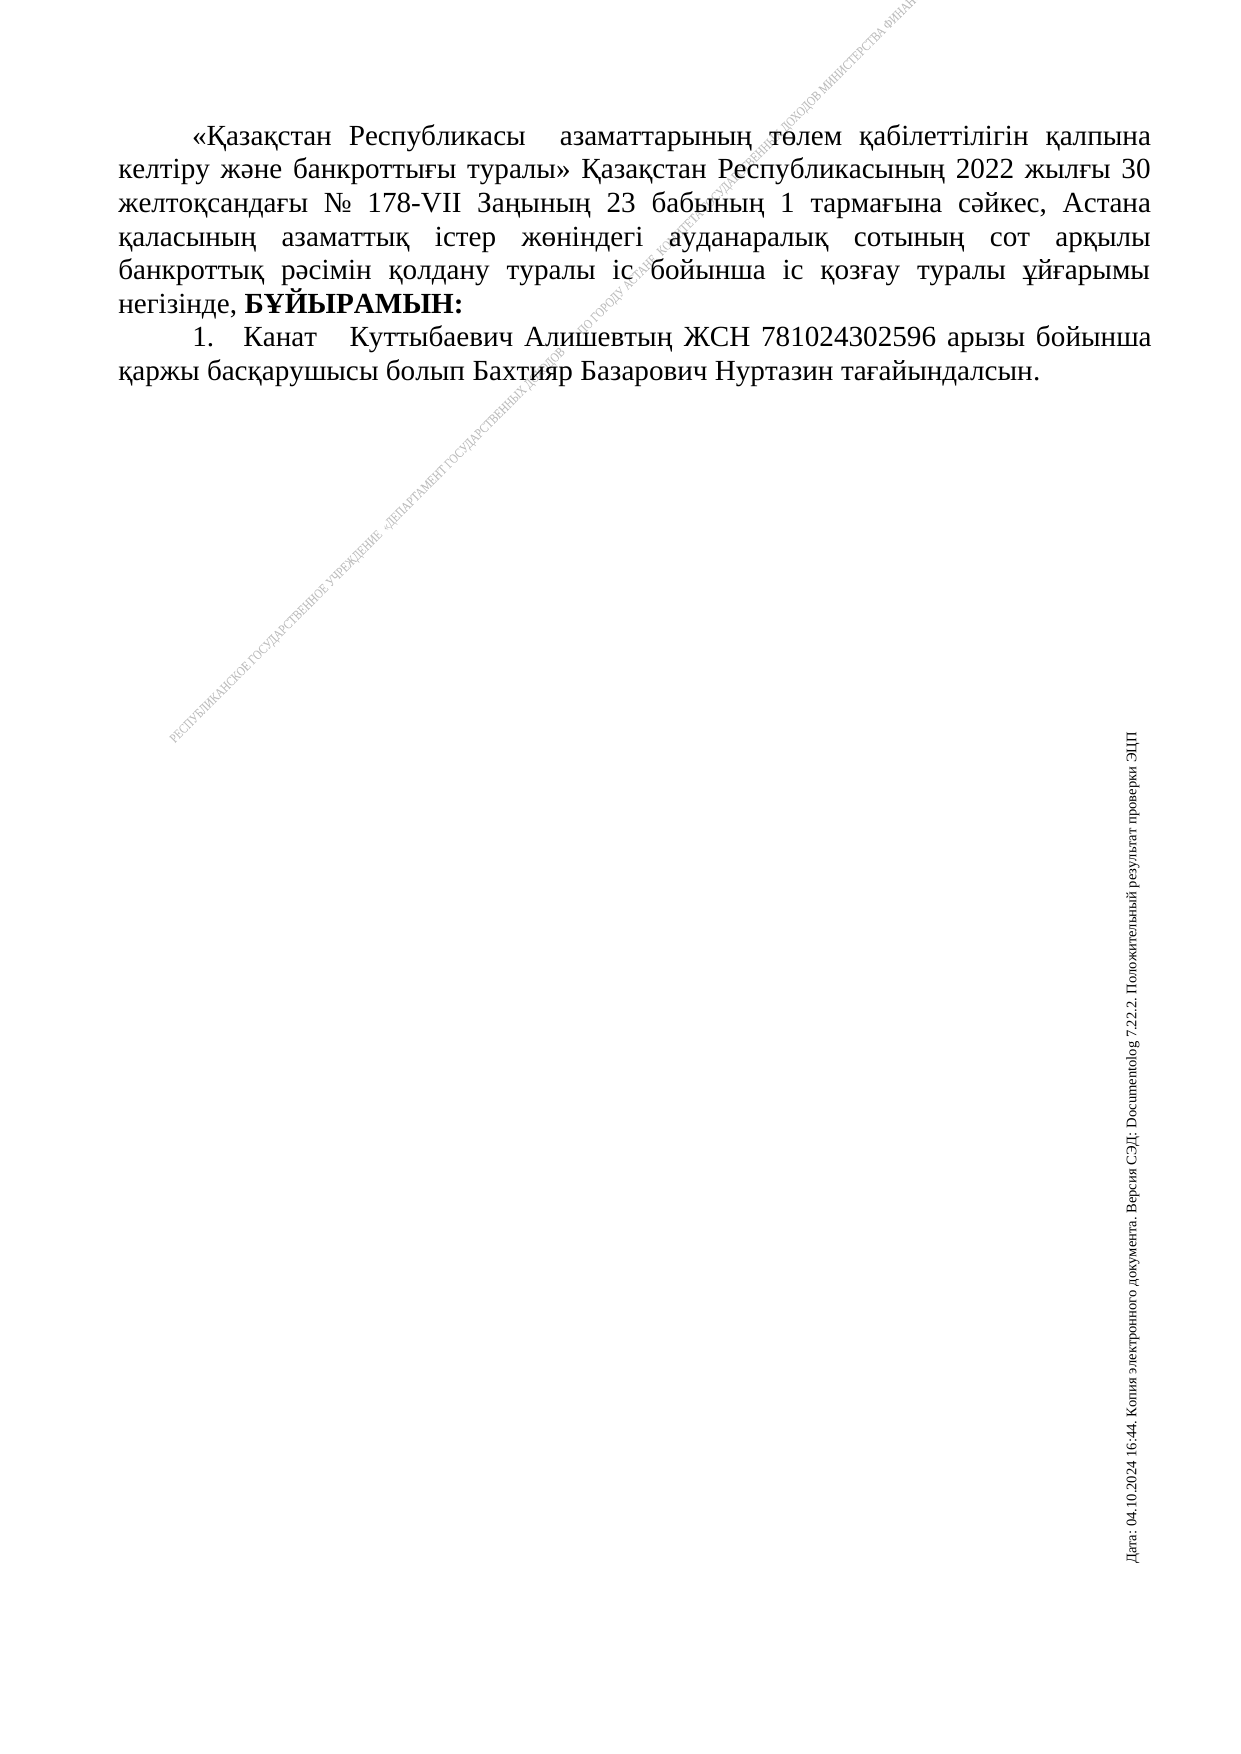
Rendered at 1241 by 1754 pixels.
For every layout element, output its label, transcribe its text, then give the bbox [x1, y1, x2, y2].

text «Қазақстан Республикасы азаматтарының төлем қабілеттілігін қалпына келтіру және банкроттығы туралы» Қазақстан Республикасының 2022 жылғы 30 желтоқсандағы № 178-VII Заңының 23 бабының 1 тармағына сәйкес, Астана қаласының азаматтық істер жөніндегі ауданаралық сотының сот арқылы банкроттық рәсімін қолдану туралы іс бойынша іс қозғау туралы ұйғарымы негізінде, Бұйырамын: [118, 118, 1152, 319]
list Канат Куттыбаевич Алишевтың ЖСН 781024302596 арызы бойынша қаржы басқарушысы болып Бахтияр Базарович Нуртазин тағайындалсын. [118, 319, 1152, 386]
